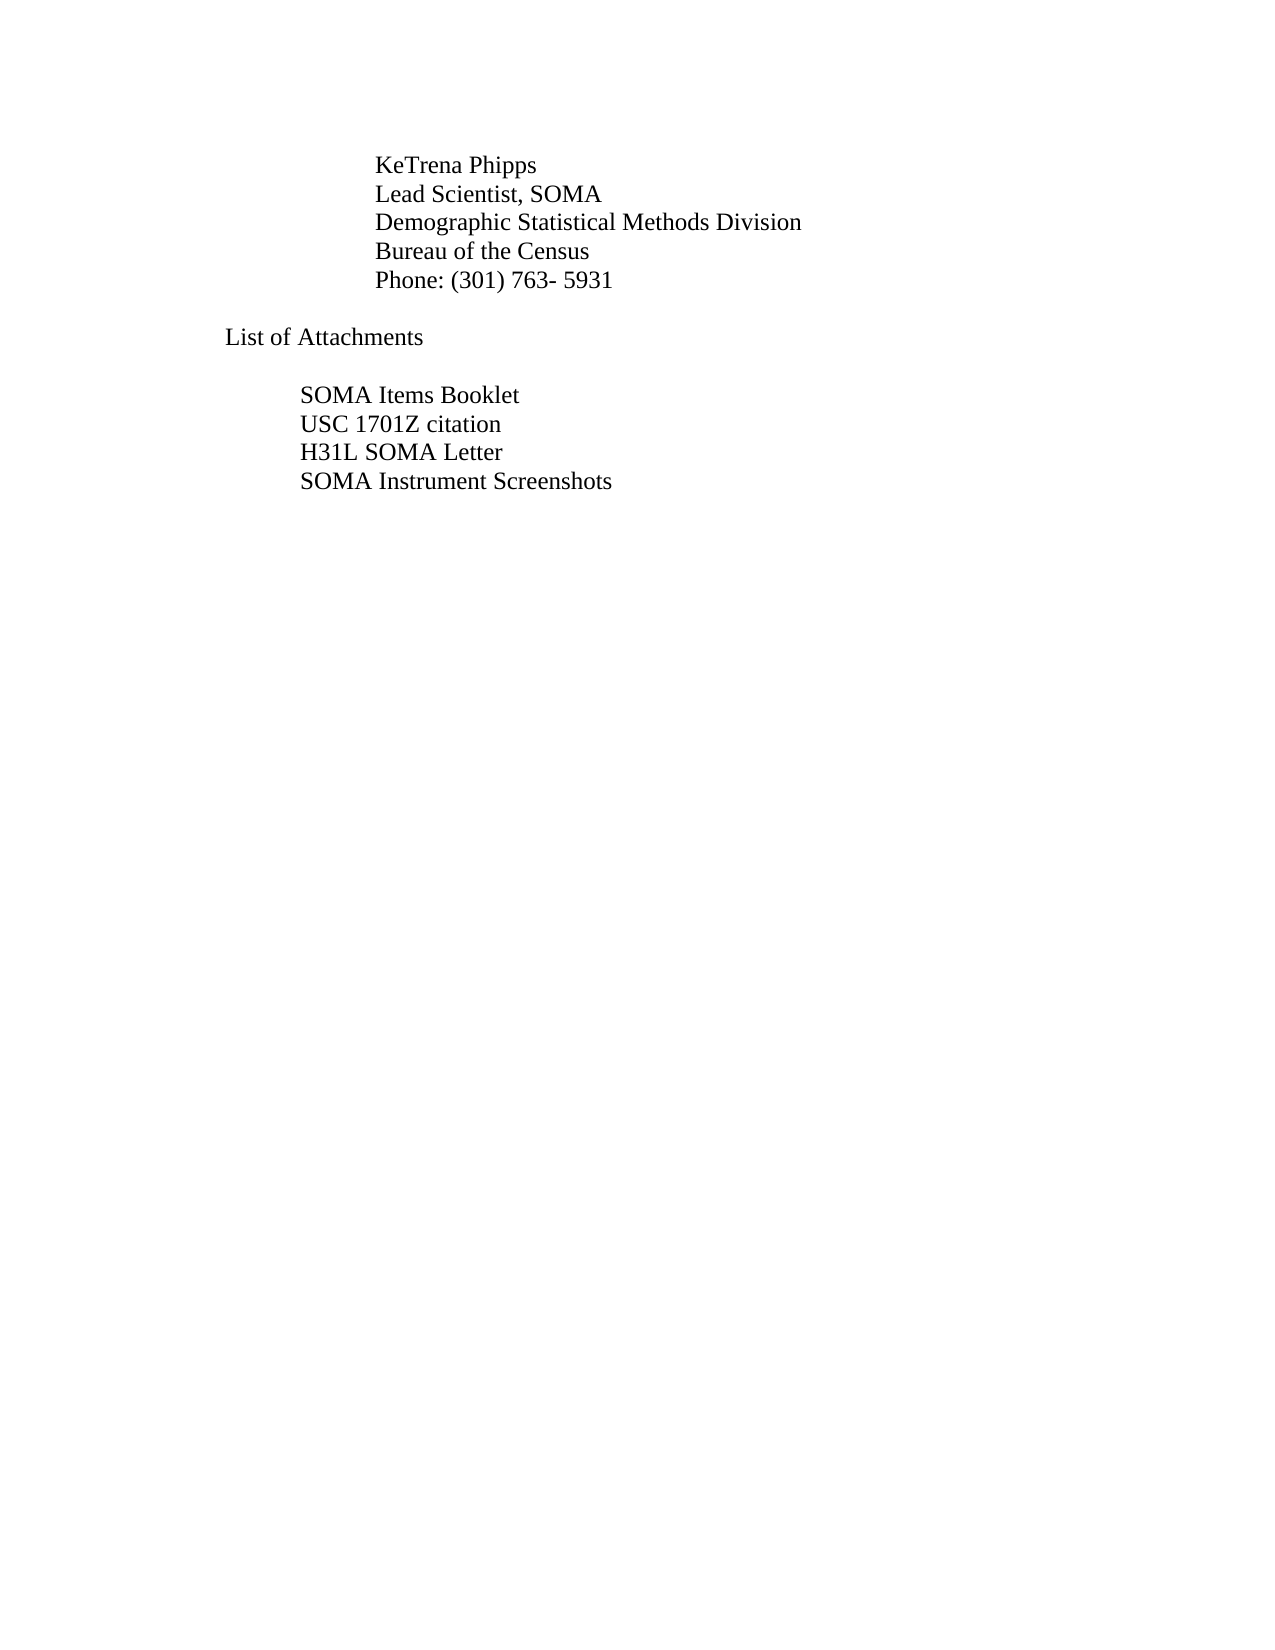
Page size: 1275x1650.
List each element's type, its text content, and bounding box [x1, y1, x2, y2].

text SOMA Items Booklet [225, 380, 1125, 409]
text Phone: (301) 763- 5931 [150, 265, 1125, 294]
text Bureau of the Census [150, 236, 1125, 265]
text Lead Scientist, SOMA [150, 179, 1125, 207]
text List of Attachments [150, 322, 1125, 351]
text KeTrena Phipps [150, 150, 1125, 179]
text H31L SOMA Letter [225, 437, 1125, 466]
text SOMA Instrument Screenshots [225, 466, 1125, 495]
text USC 1701Z citation [225, 409, 1125, 437]
text Demographic Statistical Methods Division [150, 207, 1125, 236]
